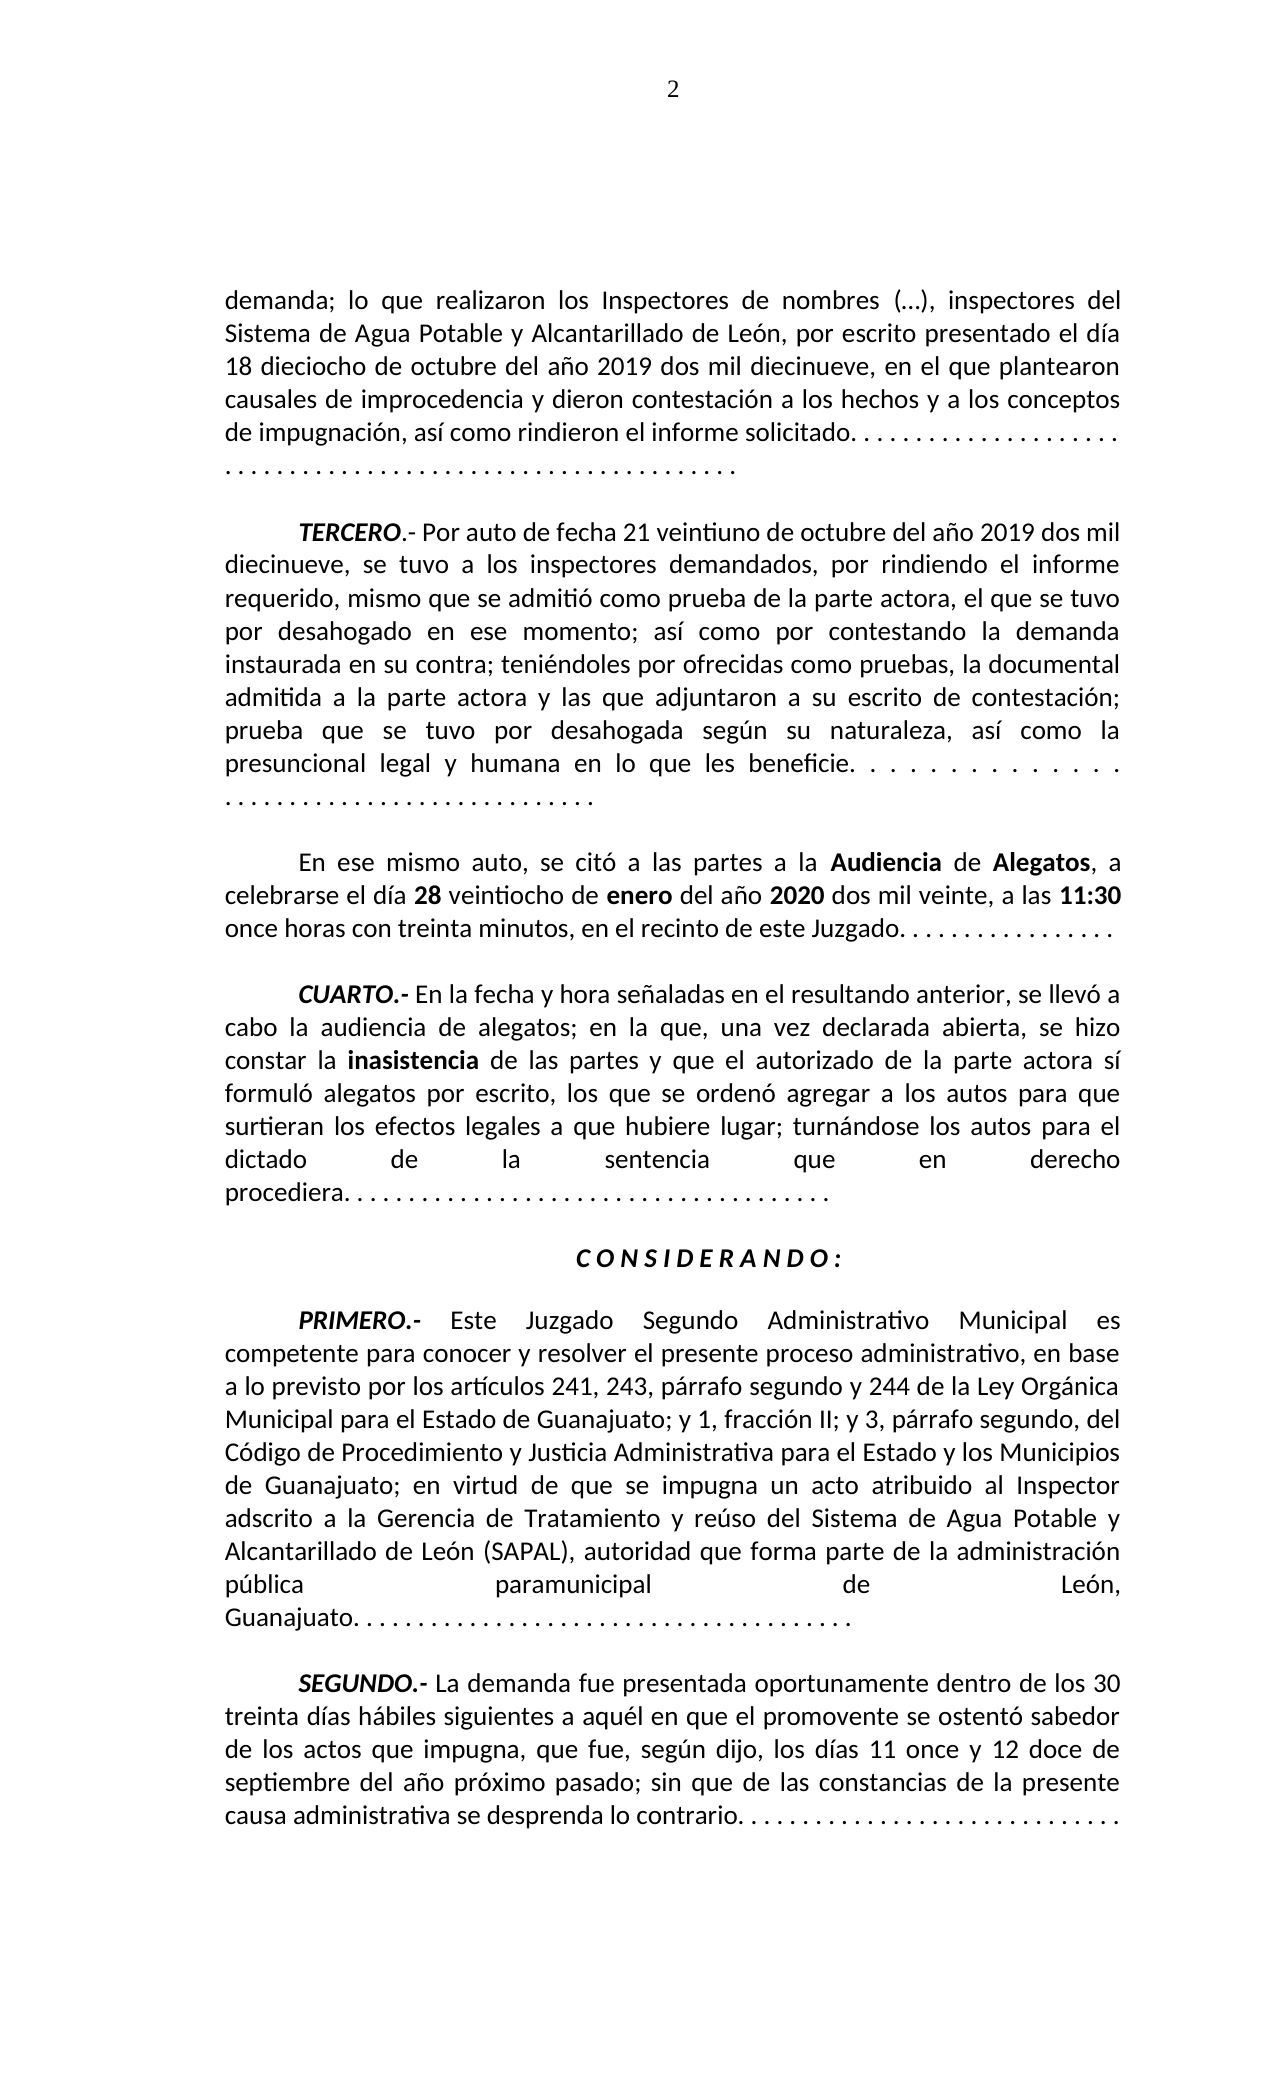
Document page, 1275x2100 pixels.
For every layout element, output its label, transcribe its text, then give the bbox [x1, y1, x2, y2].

text CUARTO.- En la fecha y hora señaladas en el resultando anterior, se llevó a cabo la audiencia de alegatos; en la que, una vez declarada abierta, se hizo constar la inasistencia de las partes y que el autorizado de la parte actora sí formuló alegatos por escrito, los que se ordenó agregar a los autos para que surtieran los efectos legales a que hubiere lugar; turnándose los autos para el dictado de la sentencia que en derecho procediera. . . . . . . . . . . . . . . . . . . . . . . . . . . . . . . . . . . . . . [224, 977, 1121, 1208]
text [224, 283, 1121, 482]
text SEGUNDO.- La demanda fue presentada oportunamente dentro de los 30 treinta días hábiles siguientes a aquél en que el promovente se ostentó sabedor de los actos que impugna, que fue, según dijo, los días 11 once y 12 doce de septiembre del año próximo pasado; sin que de las constancias de la presente causa administrativa se desprenda lo contrario. . . . . . . . . . . . . . . . . . . . . . . . . . . . . . [224, 1666, 1121, 1831]
text TERCERO.- Por auto de fecha 21 veintiuno de octubre del año 2019 dos mil diecinueve, se tuvo a los inspectores demandados, por rindiendo el informe requerido, mismo que se admitió como prueba de la parte actora, el que se tuvo por desahogado en ese momento; así como por contestando la demanda instaurada en su contra; teniéndoles por ofrecidas como pruebas, la documental admitida a la parte actora y las que adjuntaron a su escrito de contestación; prueba que se tuvo por desahogada según su naturaleza, así como la presuncional legal y humana en lo que les beneficie. . . . . . . . . . . . . . . . . . . . . . . . . . . . . . . . . . . . . . . . . . . [224, 515, 1121, 812]
text PRIMERO.- Este Juzgado Segundo Administrativo Municipal es competente para conocer y resolver el presente proceso administrativo, en base a lo previsto por los artículos 241, 243, párrafo segundo y 244 de la Ley Orgánica Municipal para el Estado de Guanajuato; y 1, fracción II; y 3, párrafo segundo, del Código de Procedimiento y Justicia Administrativa para el Estado y los Municipios de Guanajuato; en virtud de que se impugna un acto atribuido al Inspector adscrito a la Gerencia de Tratamiento y reúso del Sistema de Agua Potable y Alcantarillado de León (SAPAL), autoridad que forma parte de la administración pública paramunicipal de León, Guanajuato. . . . . . . . . . . . . . . . . . . . . . . . . . . . . . . . . . . . . . . [224, 1303, 1121, 1633]
text C O N S I D E R A N D O : [224, 1241, 1121, 1274]
text En ese mismo auto, se citó a las partes a la Audiencia de Alegatos, a celebrarse el día 28 veintiocho de enero del año 2020 dos mil veinte, a las 11:30 once horas con treinta minutos, en el recinto de este Juzgado. . . . . . . . . . . . . . . . . [224, 845, 1121, 944]
